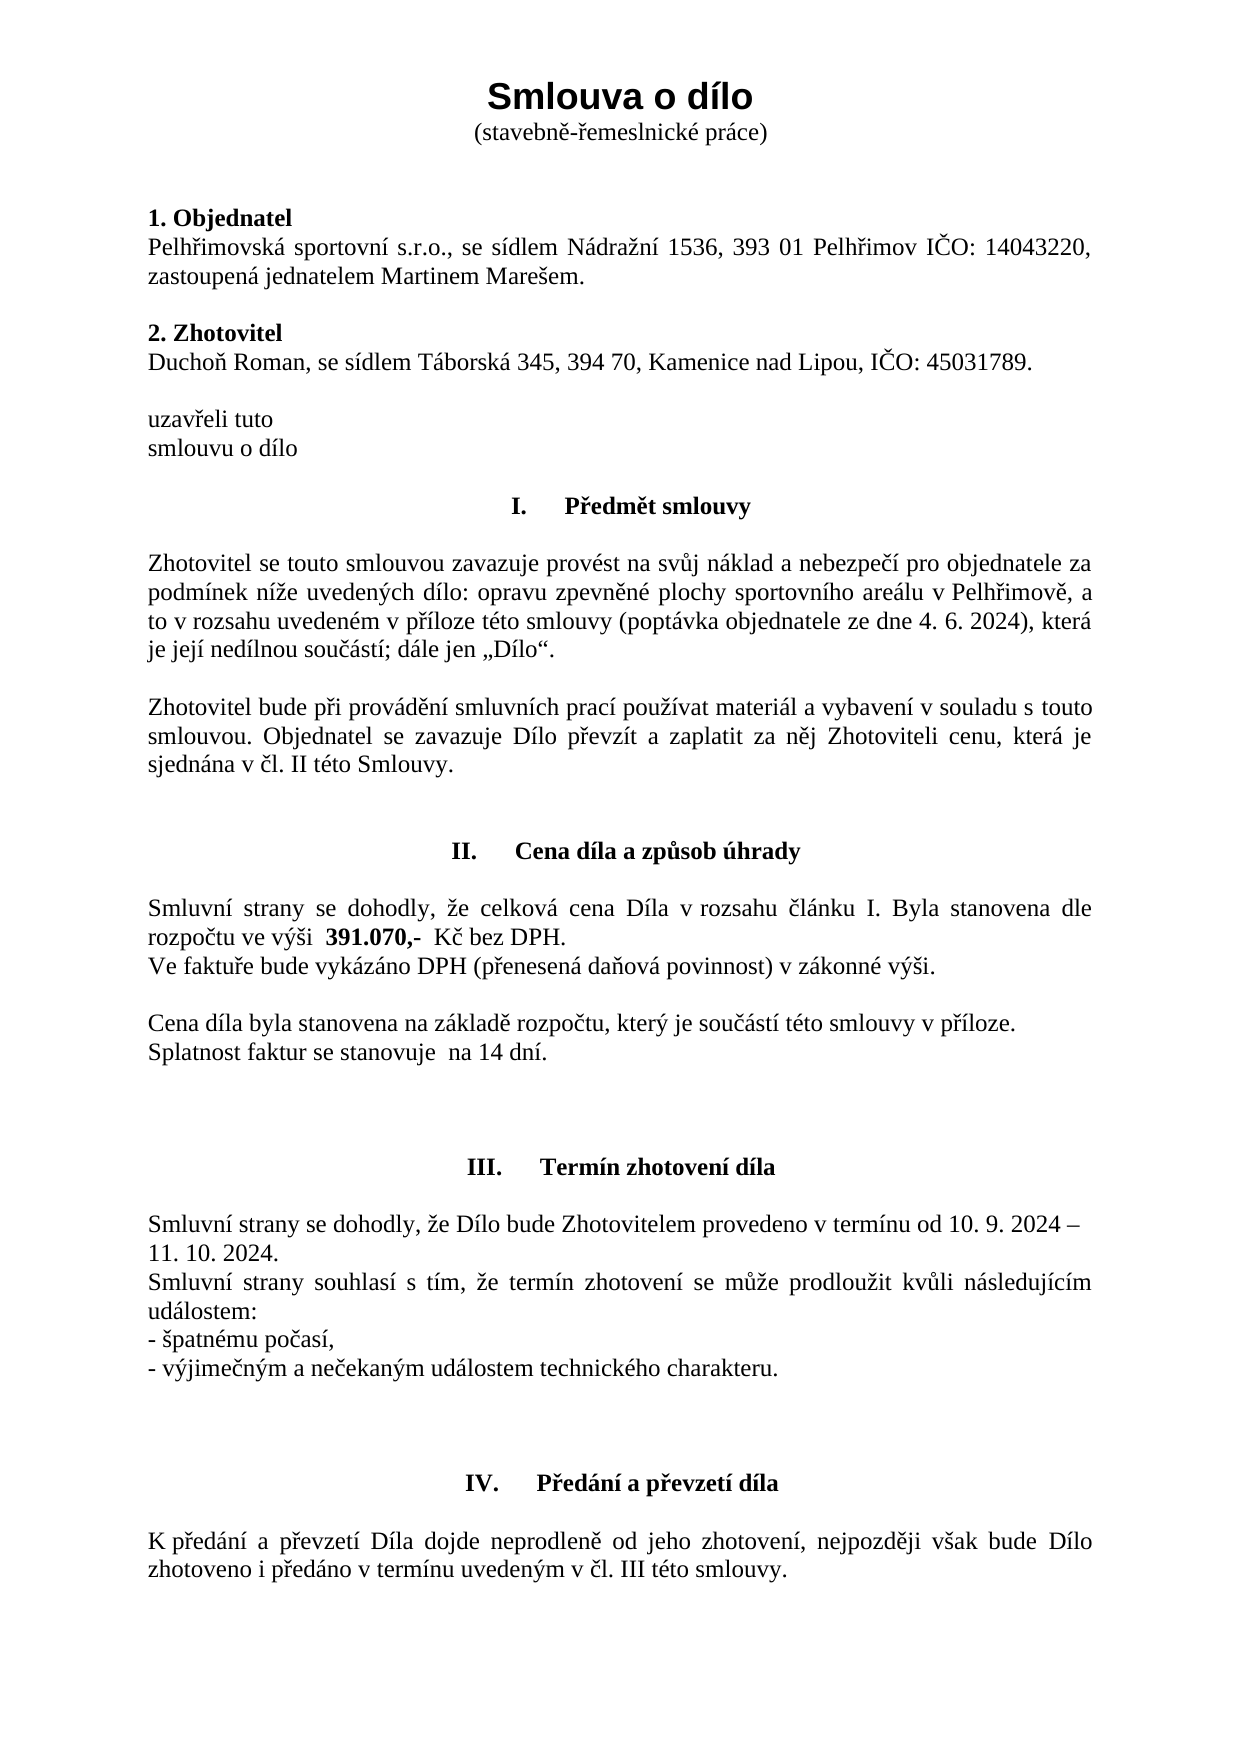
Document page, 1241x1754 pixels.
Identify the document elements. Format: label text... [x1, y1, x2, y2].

text Zhotovitel se touto smlouvou zavazuje provést na svůj náklad a nebezpečí pro objednatele za podmínek níže uvedených dílo: opravu zpevněné plochy sportovního areálu v Pelhřimově, a to v rozsahu uvedeném v příloze této smlouvy (poptávka objednatele ze dne 4. 6. 2024), která je její nedílnou součástí; dále jen „Dílo“. [148, 548, 1093, 663]
text Pelhřimovská sportovní s.r.o., se sídlem Nádražní 1536, 393 01 Pelhřimov IČO: 14043220, zastoupená jednatelem Martinem Marešem. [148, 232, 1093, 289]
list Předání a převzetí díla [185, 1468, 1093, 1497]
list Cena díla a způsob úhrady [185, 836, 1093, 864]
text Duchoň Roman, se sídlem Táborská 345, 394 70, Kamenice nad Lipou, IČO: 45031789. [148, 347, 1093, 376]
text uzavřeli tuto [148, 404, 1093, 433]
subtitle Smlouva o dílo [148, 74, 1093, 117]
text Smluvní strany se dohodly, že Dílo bude Zhotovitelem provedeno v termínu od 10. 9. 2024 – [148, 1209, 1093, 1238]
text Zhotovitel bude při provádění smluvních prací používat materiál a vybavení v souladu s touto smlouvou. Objednatel se zavazuje Dílo převzít a zaplatit za něj Zhotoviteli cenu, která je sjednána v čl. II této Smlouvy. [148, 692, 1093, 778]
text 11. 10. 2024. [148, 1238, 1093, 1267]
list Předmět smlouvy [185, 491, 1093, 519]
text - špatnému počasí, [148, 1324, 1093, 1353]
text (stavebně-řemeslnické práce) [369, 117, 1093, 146]
text Cena díla byla stanovena na základě rozpočtu, který je součástí této smlouvy v příloze. [148, 1008, 1093, 1037]
text Splatnost faktur se stanovuje na 14 dní. [148, 1037, 1093, 1066]
list Termín zhotovení díla [185, 1152, 1093, 1181]
text K předání a převzetí Díla dojde neprodleně od jeho zhotovení, nejpozději však bude Dílo zhotoveno i předáno v termínu uvedeným v čl. III této smlouvy. [148, 1526, 1093, 1583]
text 2. Zhotovitel [148, 318, 1093, 347]
text 1. Objednatel [148, 203, 1093, 232]
text Ve faktuře bude vykázáno DPH (přenesená daňová povinnost) v zákonné výši. [148, 951, 1093, 979]
text smlouvu o dílo [148, 433, 1093, 462]
text Smluvní strany souhlasí s tím, že termín zhotovení se může prodloužit kvůli následujícím událostem: [148, 1267, 1093, 1324]
text - výjimečným a nečekaným událostem technického charakteru. [148, 1353, 1093, 1382]
text Smluvní strany se dohodly, že celková cena Díla v rozsahu článku I. Byla stanovena dle rozpočtu ve výši 391.070,- Kč bez DPH. [148, 893, 1093, 951]
